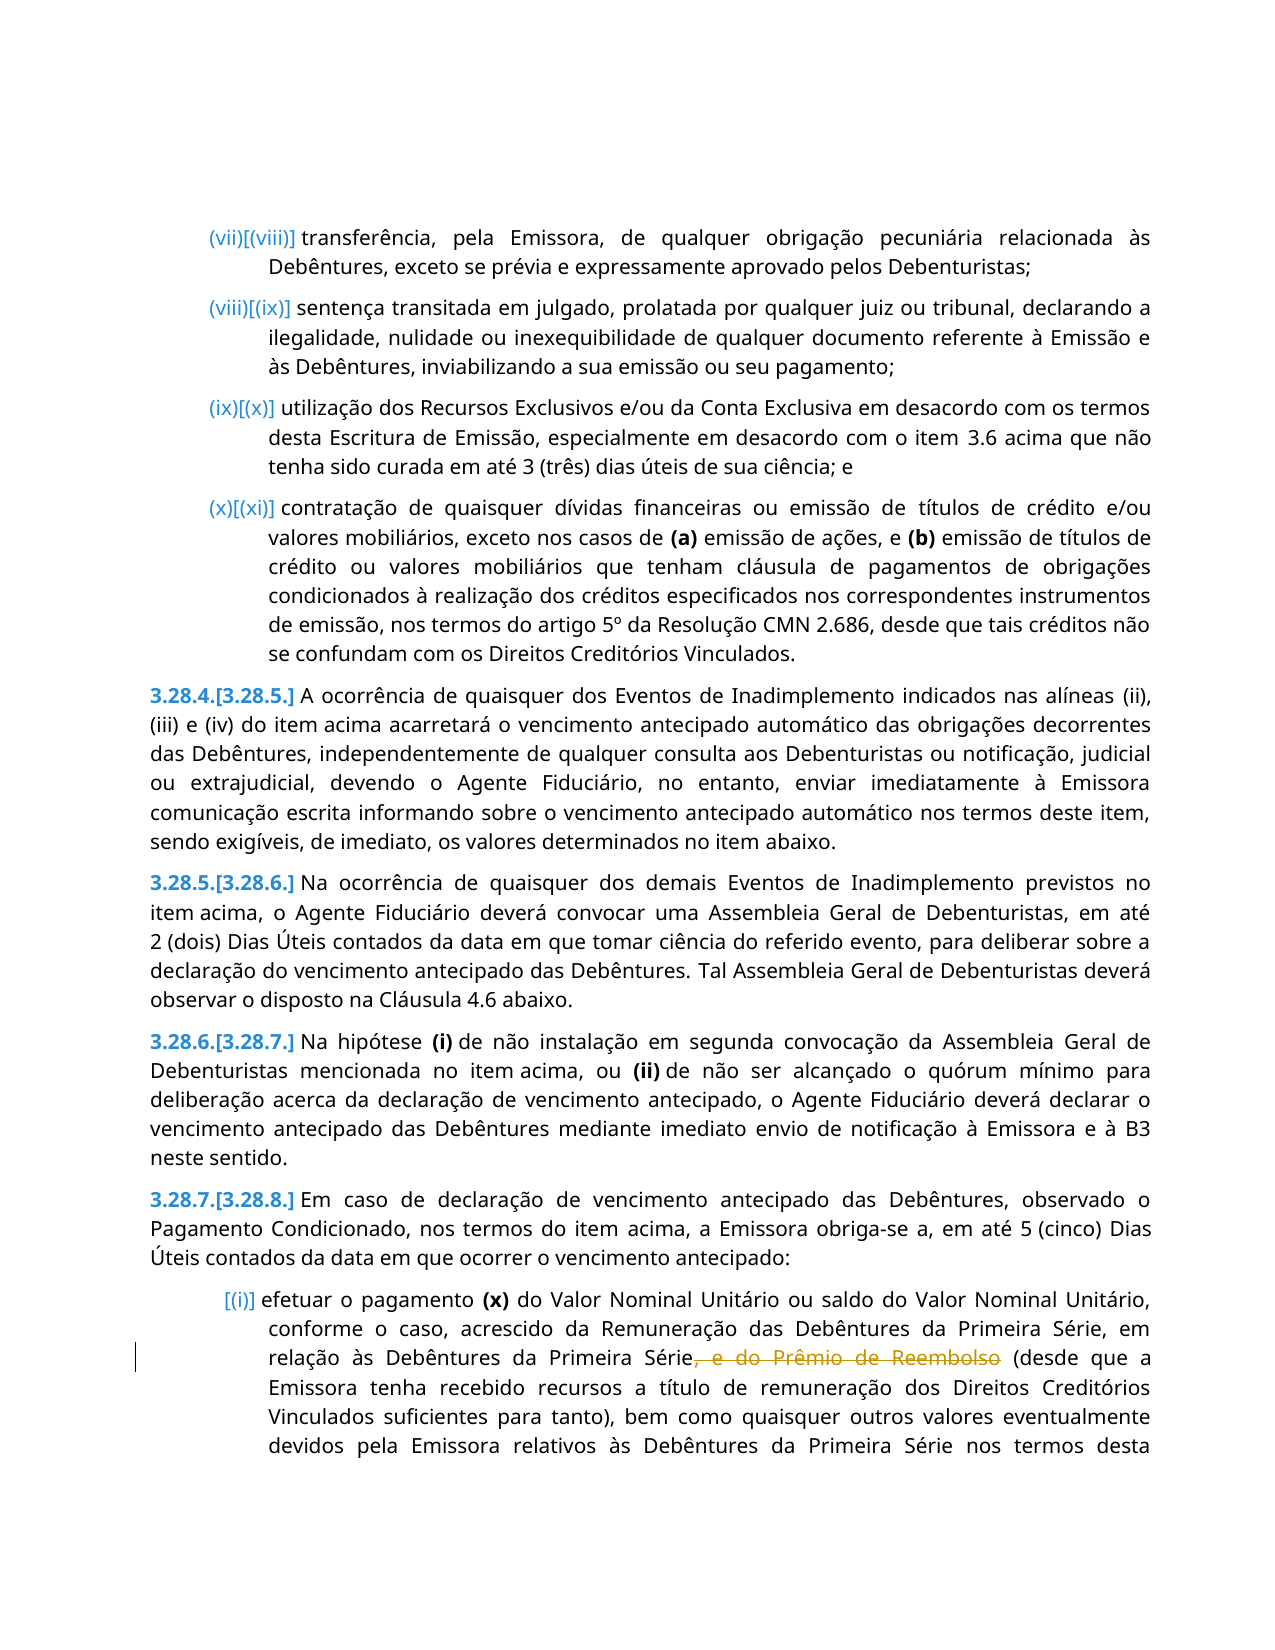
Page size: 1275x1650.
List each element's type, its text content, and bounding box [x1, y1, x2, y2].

list Em caso de declaração de vencimento antecipado das Debêntures, observado o Pagamento Condicionado, nos termos do item 3.20.1 acima, a Emissora obriga-se a, em até 5 (cinco) Dias Úteis contados da data em que ocorrer o vencimento antecipado: [150, 1184, 1152, 1272]
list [224, 1284, 1152, 1459]
list sentença transitada em julgado, prolatada por qualquer juiz ou tribunal, declarando a ilegalidade, nulidade ou inexequibilidade de qualquer documento referente à Emissão e às Debêntures, inviabilizando a sua emissão ou seu pagamento; [209, 292, 1152, 380]
list A ocorrência de quaisquer dos Eventos de Inadimplemento indicados nas alíneas (ii), (iii) e (iv) do item 3.29.4 acima acarretará o vencimento antecipado automático das obrigações decorrentes das Debêntures, independentemente de qualquer consulta aos Debenturistas ou notificação, judicial ou extrajudicial, devendo o Agente Fiduciário, no entanto, enviar imediatamente à Emissora comunicação escrita informando sobre o vencimento antecipado automático nos termos deste item, sendo exigíveis, de imediato, os valores determinados no item 3.29.9 abaixo. [150, 680, 1152, 855]
list Na hipótese (i) de não instalação em segunda convocação da Assembleia Geral de Debenturistas mencionada no item 3.29.7 acima, ou (ii) de não ser alcançado o quórum mínimo para deliberação acerca da declaração de vencimento antecipado, o Agente Fiduciário deverá declarar o vencimento antecipado das Debêntures mediante imediato envio de notificação à Emissora e à B3 neste sentido. [150, 1026, 1152, 1172]
list contratação de quaisquer dívidas financeiras ou emissão de títulos de crédito e/ou valores mobiliários, exceto nos casos de (a) emissão de ações, e (b) emissão de títulos de crédito ou valores mobiliários que tenham cláusula de pagamentos de obrigações condicionados à realização dos créditos especificados nos correspondentes instrumentos de emissão, nos termos do artigo 5º da Resolução CMN 2.686, desde que tais créditos não se confundam com os Direitos Creditórios Vinculados. [209, 492, 1152, 667]
list Na ocorrência de quaisquer dos demais Eventos de Inadimplemento previstos no item 3.29.4 acima, o Agente Fiduciário deverá convocar uma Assembleia Geral de Debenturistas, em até 2 (dois) Dias Úteis contados da data em que tomar ciência do referido evento, para deliberar sobre a declaração do vencimento antecipado das Debêntures. Tal Assembleia Geral de Debenturistas deverá observar o disposto na Cláusula 4.6 abaixo. [150, 867, 1152, 1013]
list utilização dos Recursos Exclusivos e/ou da Conta Exclusiva em desacordo com os termos desta Escritura de Emissão, especialmente em desacordo com o item 3.6 acima que não tenha sido curada em até 3 (três) dias úteis de sua ciência; e [209, 392, 1152, 480]
list transferência, pela Emissora, de qualquer obrigação pecuniária relacionada às Debêntures, exceto se prévia e expressamente aprovado pelos Debenturistas; [209, 222, 1152, 280]
